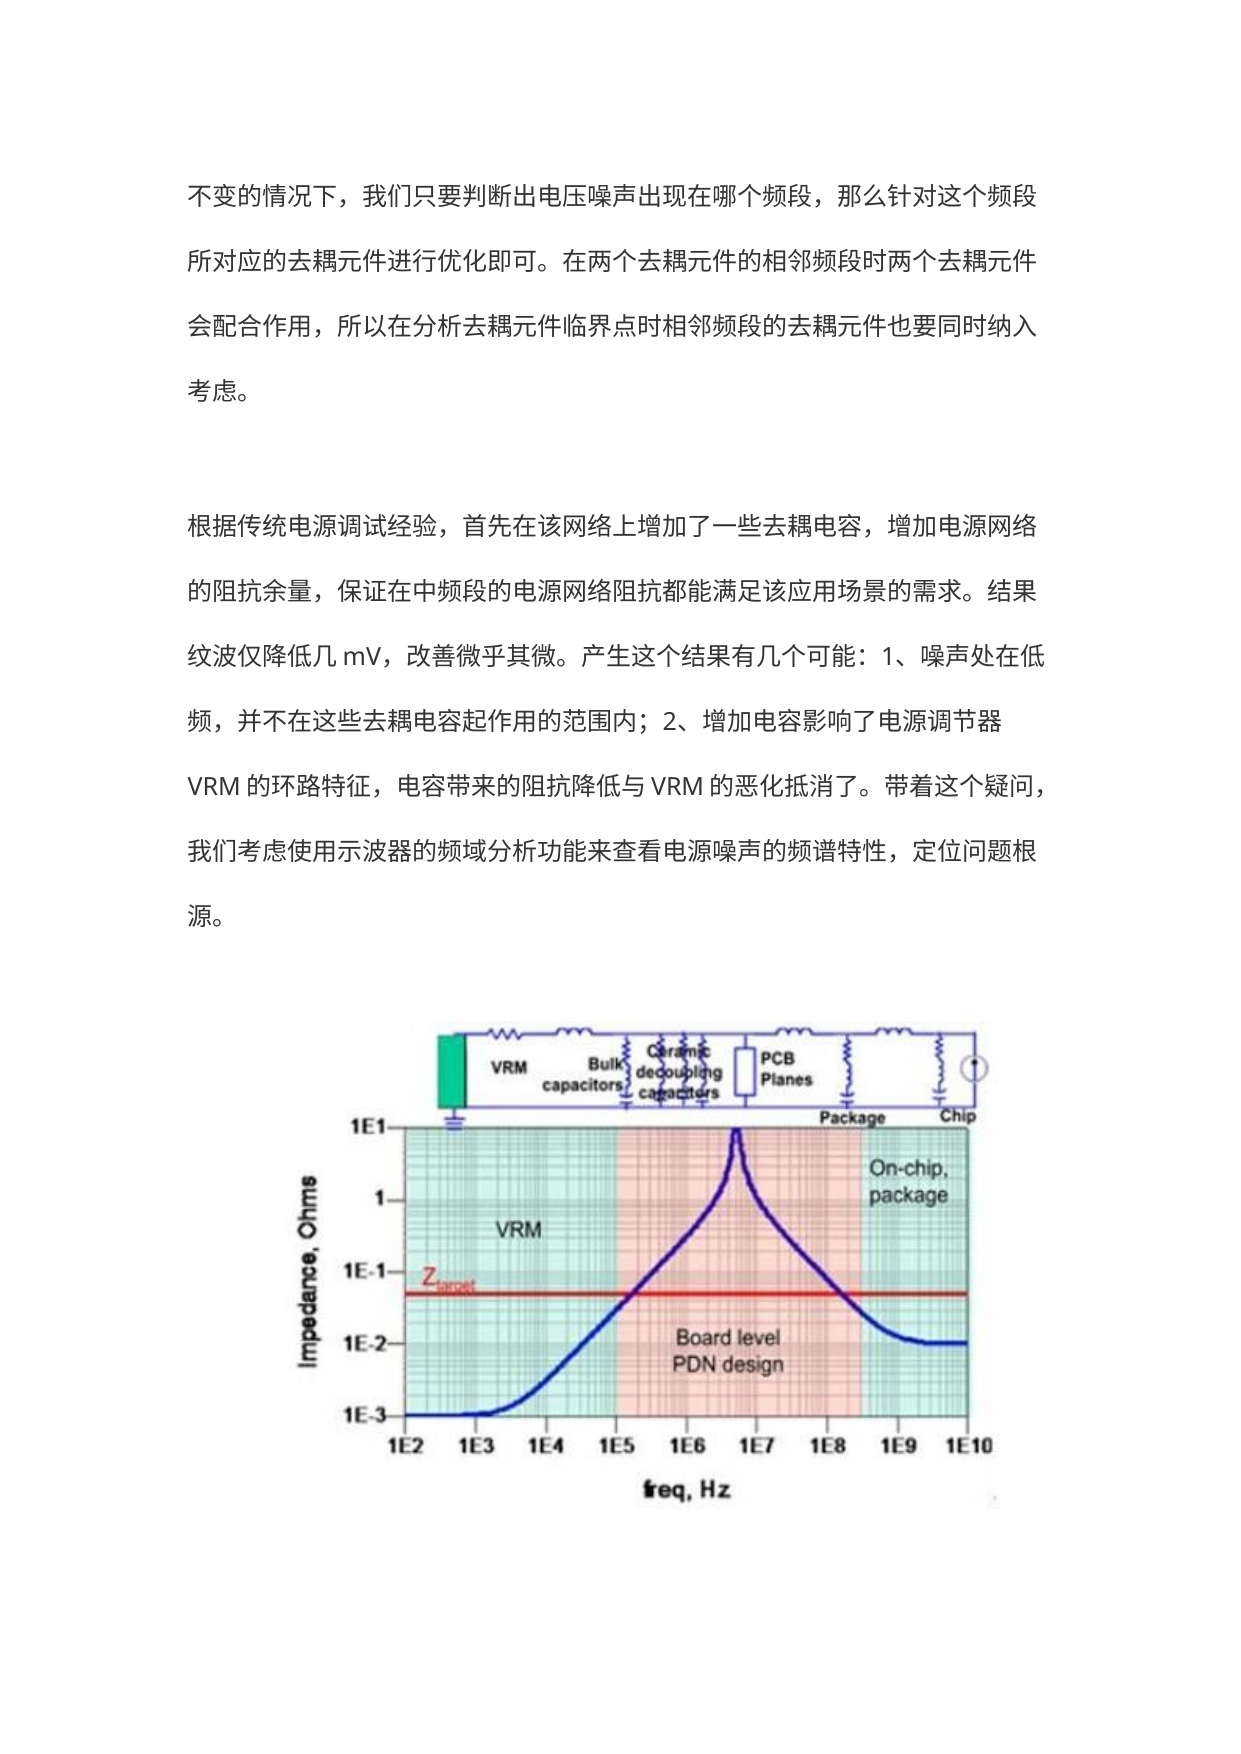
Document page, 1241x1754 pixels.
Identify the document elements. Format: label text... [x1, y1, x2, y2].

text 根据传统电源调试经验，首先在该网络上增加了一些去耦电容，增加电源网络的阻抗余量，保证在中频段的电源网络阻抗都能满足该应用场景的需求。结果纹波仅降低几mV，改善微乎其微。产生这个结果有几个可能：1、噪声处在低频，并不在这些去耦电容起作用的范围内；2、增加电容影响了电源调节器VRM的环路特征，电容带来的阻抗降低与VRM的恶化抵消了。带着这个疑问，我们考虑使用示波器的频域分析功能来查看电源噪声的频谱特性，定位问题根源。 [187, 427, 1053, 947]
picture [286, 1021, 1004, 1509]
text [187, 162, 1053, 422]
